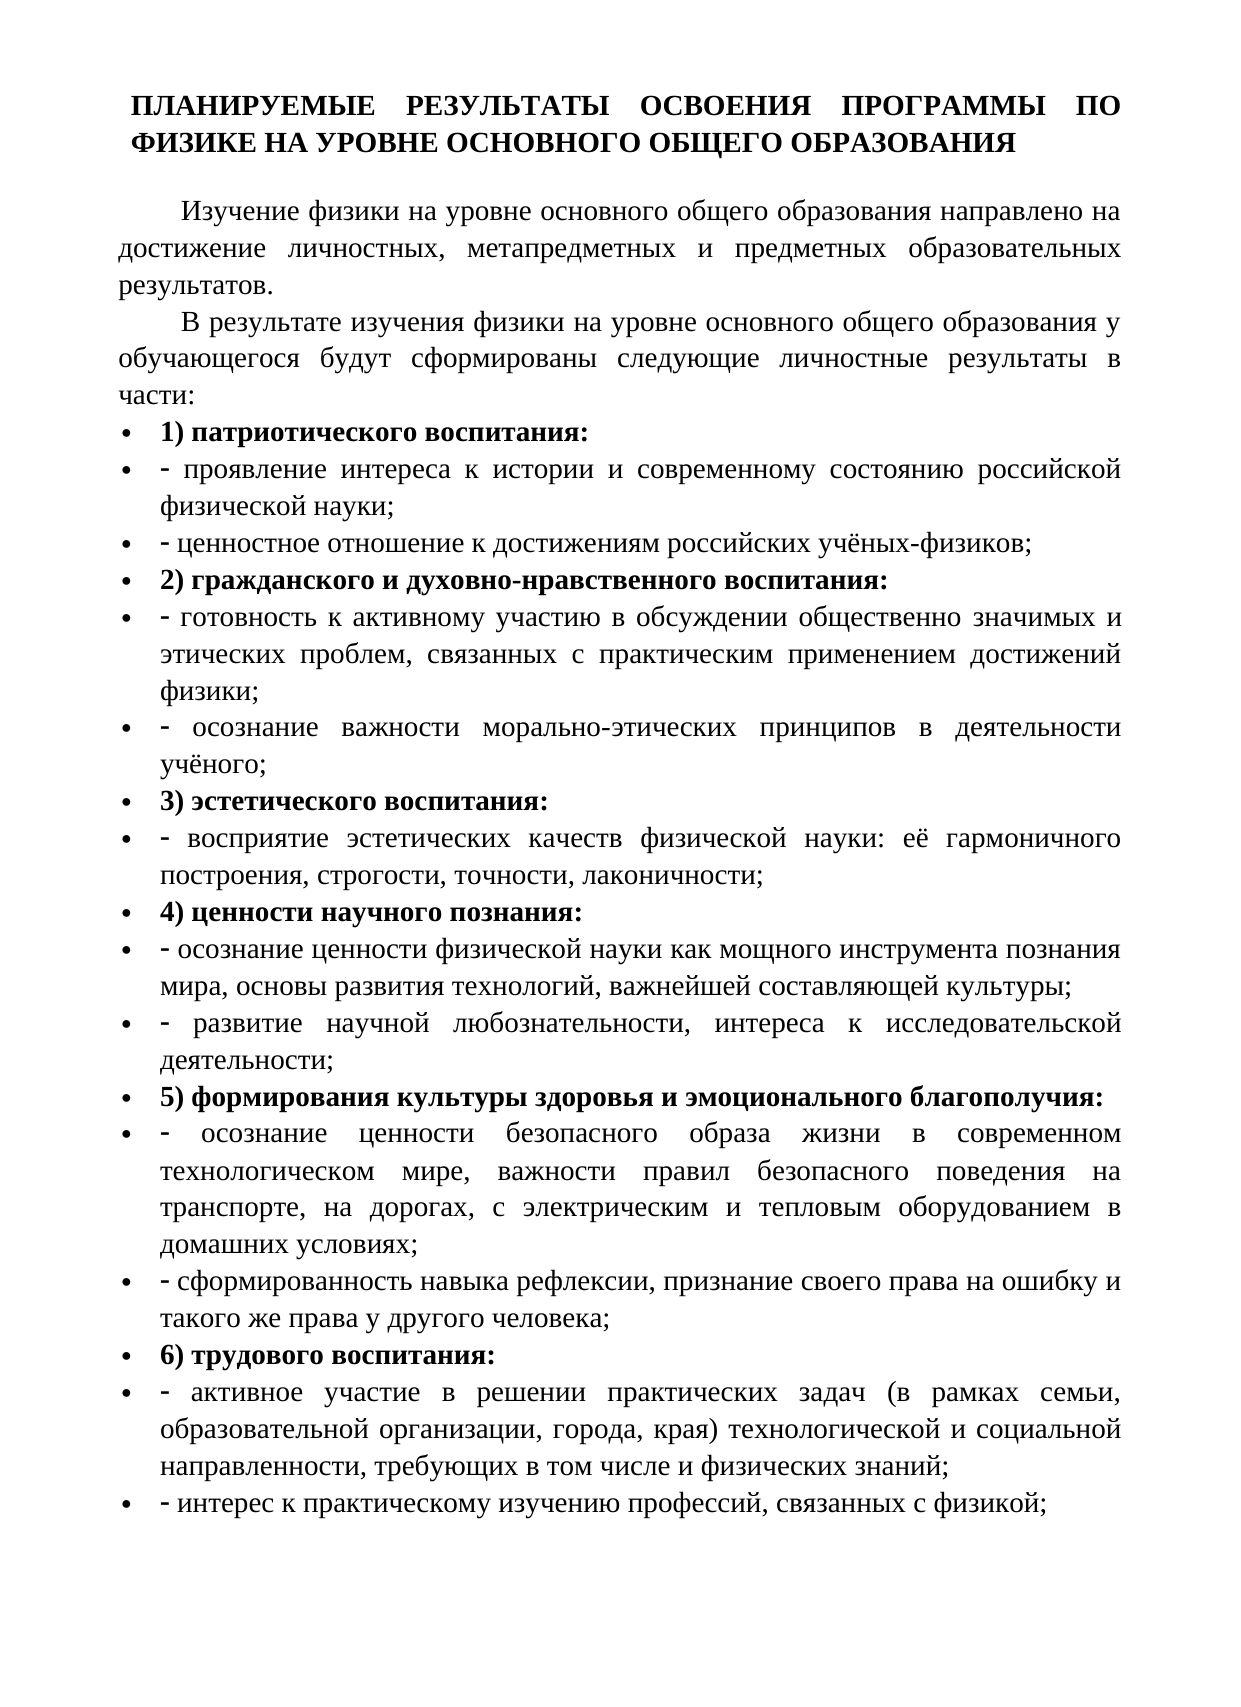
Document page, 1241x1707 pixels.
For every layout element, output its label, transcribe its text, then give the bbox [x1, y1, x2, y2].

text ПЛАНИРУЕМЫЕ РЕЗУЛЬТАТЫ ОСВОЕНИЯ ПРОГРАММЫ ПО ФИЗИКЕ НА УРОВНЕ ОСНОВНОГО ОБЩЕГО ОБРАЗОВАНИЯ [131, 88, 1122, 159]
list  осознание ценности физической науки как мощного инструмента познания мира, основы развития технологий, важнейшей составляющей культуры; [122, 931, 1122, 1002]
list  развитие научной любознательности, интереса к исследовательской деятельности; [122, 1005, 1122, 1075]
list 4) ценности научного познания: [122, 894, 1122, 928]
list  осознание ценности безопасного образа жизни в современном технологическом мире, важности правил безопасного поведения на транспорте, на дорогах, с электрическим и тепловым оборудованием в домашних условиях; [122, 1116, 1122, 1260]
list  активное участие в решении практических задач (в рамках семьи, образовательной организации, города, края) технологической и социальной направленности, требующих в том числе и физических знаний; [122, 1374, 1122, 1481]
list  интерес к практическому изучению профессий, связанных с физикой; [122, 1485, 1122, 1518]
list  ценностное отношение к достижениям российских учёных-­физиков; [122, 525, 1122, 559]
list  готовность к активному участию в обсуждении общественно значимых и этических проблем, связанных с практическим применением достижений физики; [122, 599, 1122, 706]
list 3) эстетического воспитания: [122, 783, 1122, 817]
list  сформированность навыка рефлексии, признание своего права на ошибку и такого же права у другого человека; [122, 1263, 1122, 1334]
list 2) гражданского и духовно-нравственного воспитания: [122, 562, 1122, 596]
list  восприятие эстетических качеств физической науки: её гармоничного построения, строгости, точности, лаконичности; [122, 820, 1122, 891]
list 6) трудового воспитания: [122, 1337, 1122, 1371]
text В результате изучения физики на уровне основного общего образования у обучающегося будут сформированы следующие личностные результаты в части: [118, 304, 1122, 411]
text Изучение физики на уровне основного общего образования направлено на достижение личностных, метапредметных и предметных образовательных результатов. [118, 193, 1122, 300]
list 1) патриотического воспитания: [122, 414, 1122, 448]
list  осознание важности морально-­этических принципов в деятельности учёного; [122, 709, 1122, 780]
list 5) формирования культуры здоровья и эмоционального благополучия: [122, 1079, 1122, 1112]
list  проявление интереса к истории и современному состоянию российской физической науки; [122, 451, 1122, 522]
